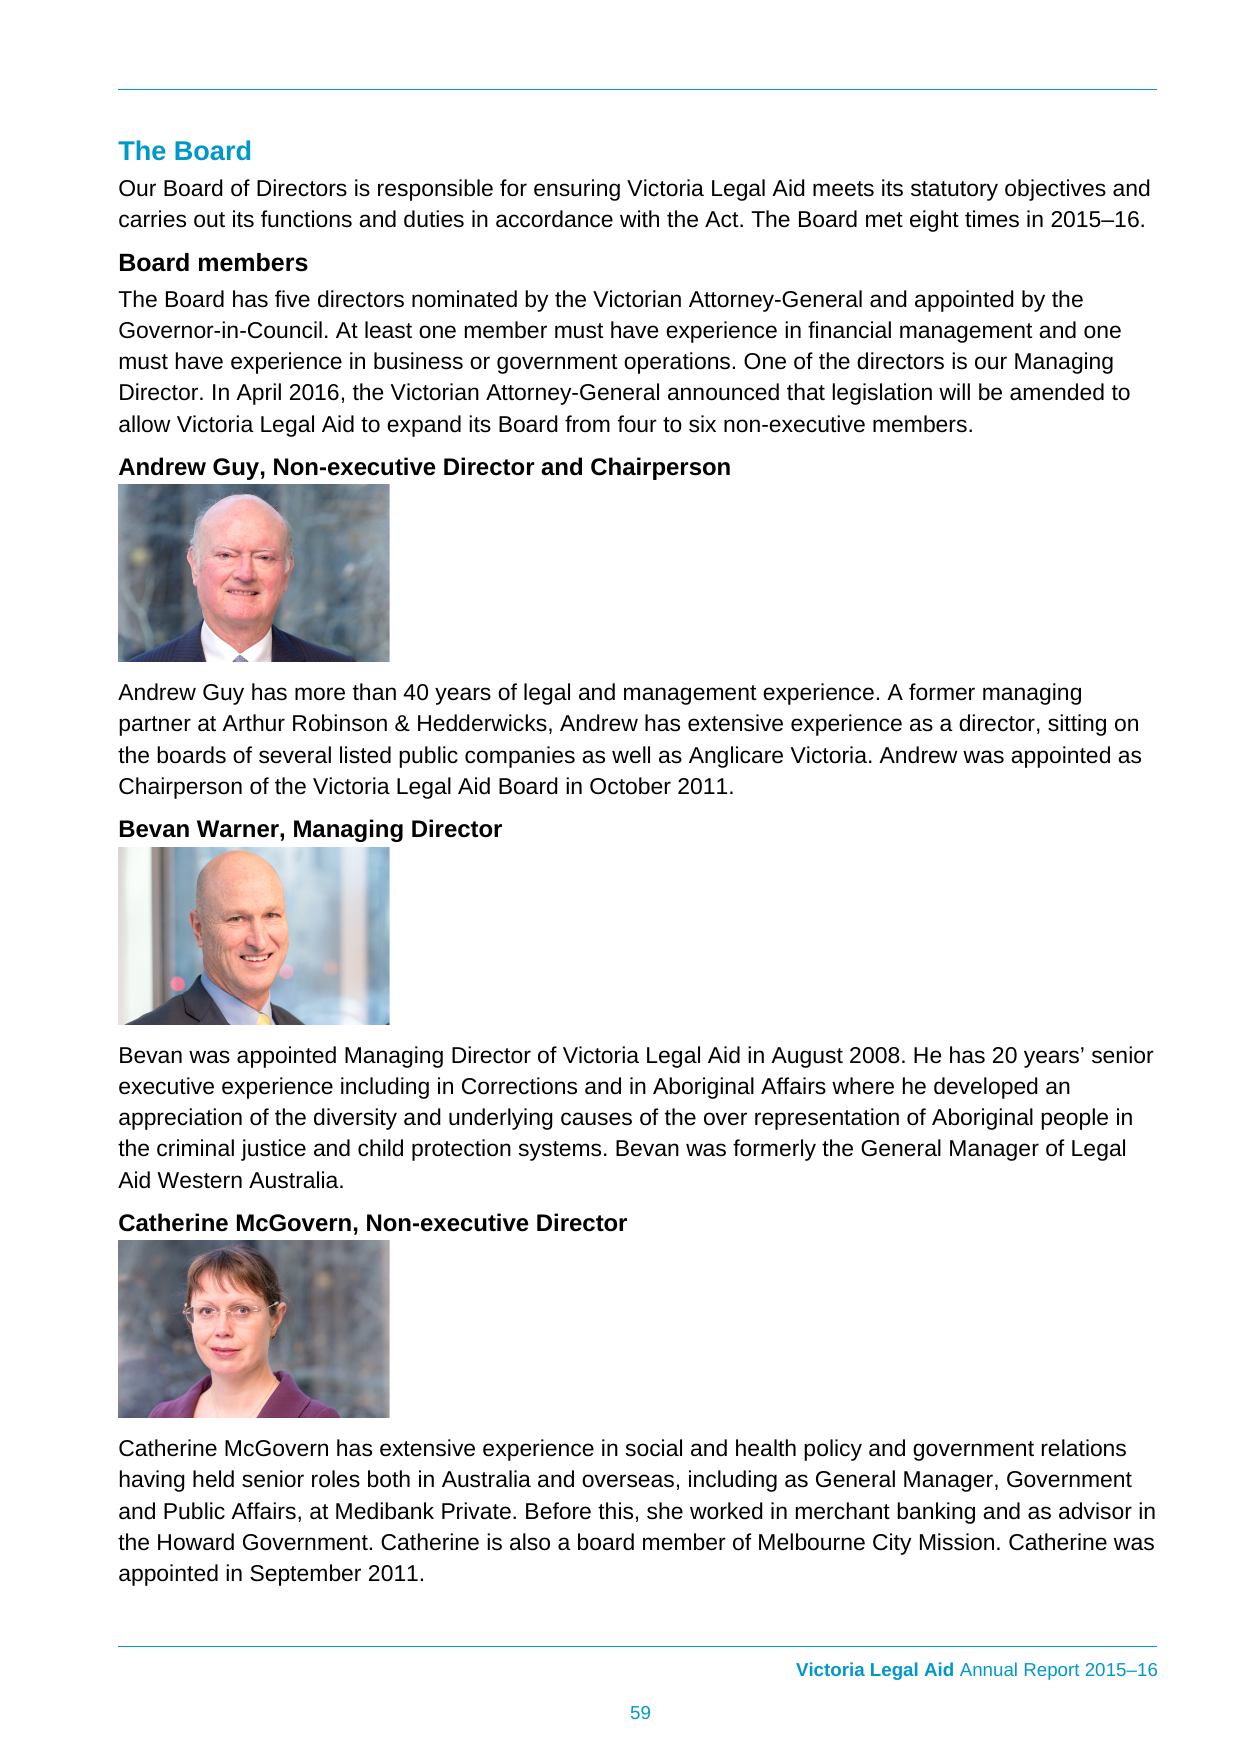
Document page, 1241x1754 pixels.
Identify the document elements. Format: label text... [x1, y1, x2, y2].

subtitle Andrew Guy, Non-executive Director and Chairperson [118, 449, 1128, 481]
text Bevan was appointed Managing Director of Victoria Legal Aid in August 2008. He has 20 years’ senior executive experience including in Corrections and in Aboriginal Affairs where he developed an appreciation of the diversity and underlying causes of the over representation of Aboriginal people in the criminal justice and child protection systems. Bevan was formerly the General Manager of Legal Aid Western Australia. [118, 1037, 1157, 1193]
subtitle The Board [118, 135, 1157, 166]
picture [118, 847, 390, 1025]
subtitle Board members [118, 245, 1157, 276]
text Our Board of Directors is responsible for ensuring Victoria Legal Aid meets its statutory objectives and carries out its functions and duties in accordance with the Act. The Board met eight times in 2015–16. [118, 170, 1157, 233]
text Catherine McGovern has extensive experience in social and health policy and government relations having held senior roles both in Australia and overseas, including as General Manager, Government and Public Affairs, at Medibank Private. Before this, she worked in merchant banking and as advisor in the Howard Government. Catherine is also a board member of Melbourne City Mission. Catherine was appointed in September 2011. [118, 1430, 1157, 1587]
picture [118, 1240, 390, 1418]
text Andrew Guy has more than 40 years of legal and management experience. A former managing partner at Arthur Robinson & Hedderwicks, Andrew has extensive experience as a director, sitting on the boards of several listed public companies as well as Anglicare Victoria. Andrew was appointed as Chairperson of the Victoria Legal Aid Board in October 2011. [118, 674, 1157, 799]
text The Board has five directors nominated by the Victorian Attorney-General and appointed by the Governor-in-Council. At least one member must have experience in financial management and one must have experience in business or government operations. One of the directors is our Managing Director. In April 2016, the Victorian Attorney-General announced that legislation will be amended to allow Victoria Legal Aid to expand its Board from four to six non-executive members. [118, 281, 1157, 437]
subtitle Bevan Warner, Managing Director [118, 812, 1128, 843]
picture [118, 484, 390, 662]
subtitle Catherine McGovern, Non-executive Director [118, 1205, 1128, 1237]
